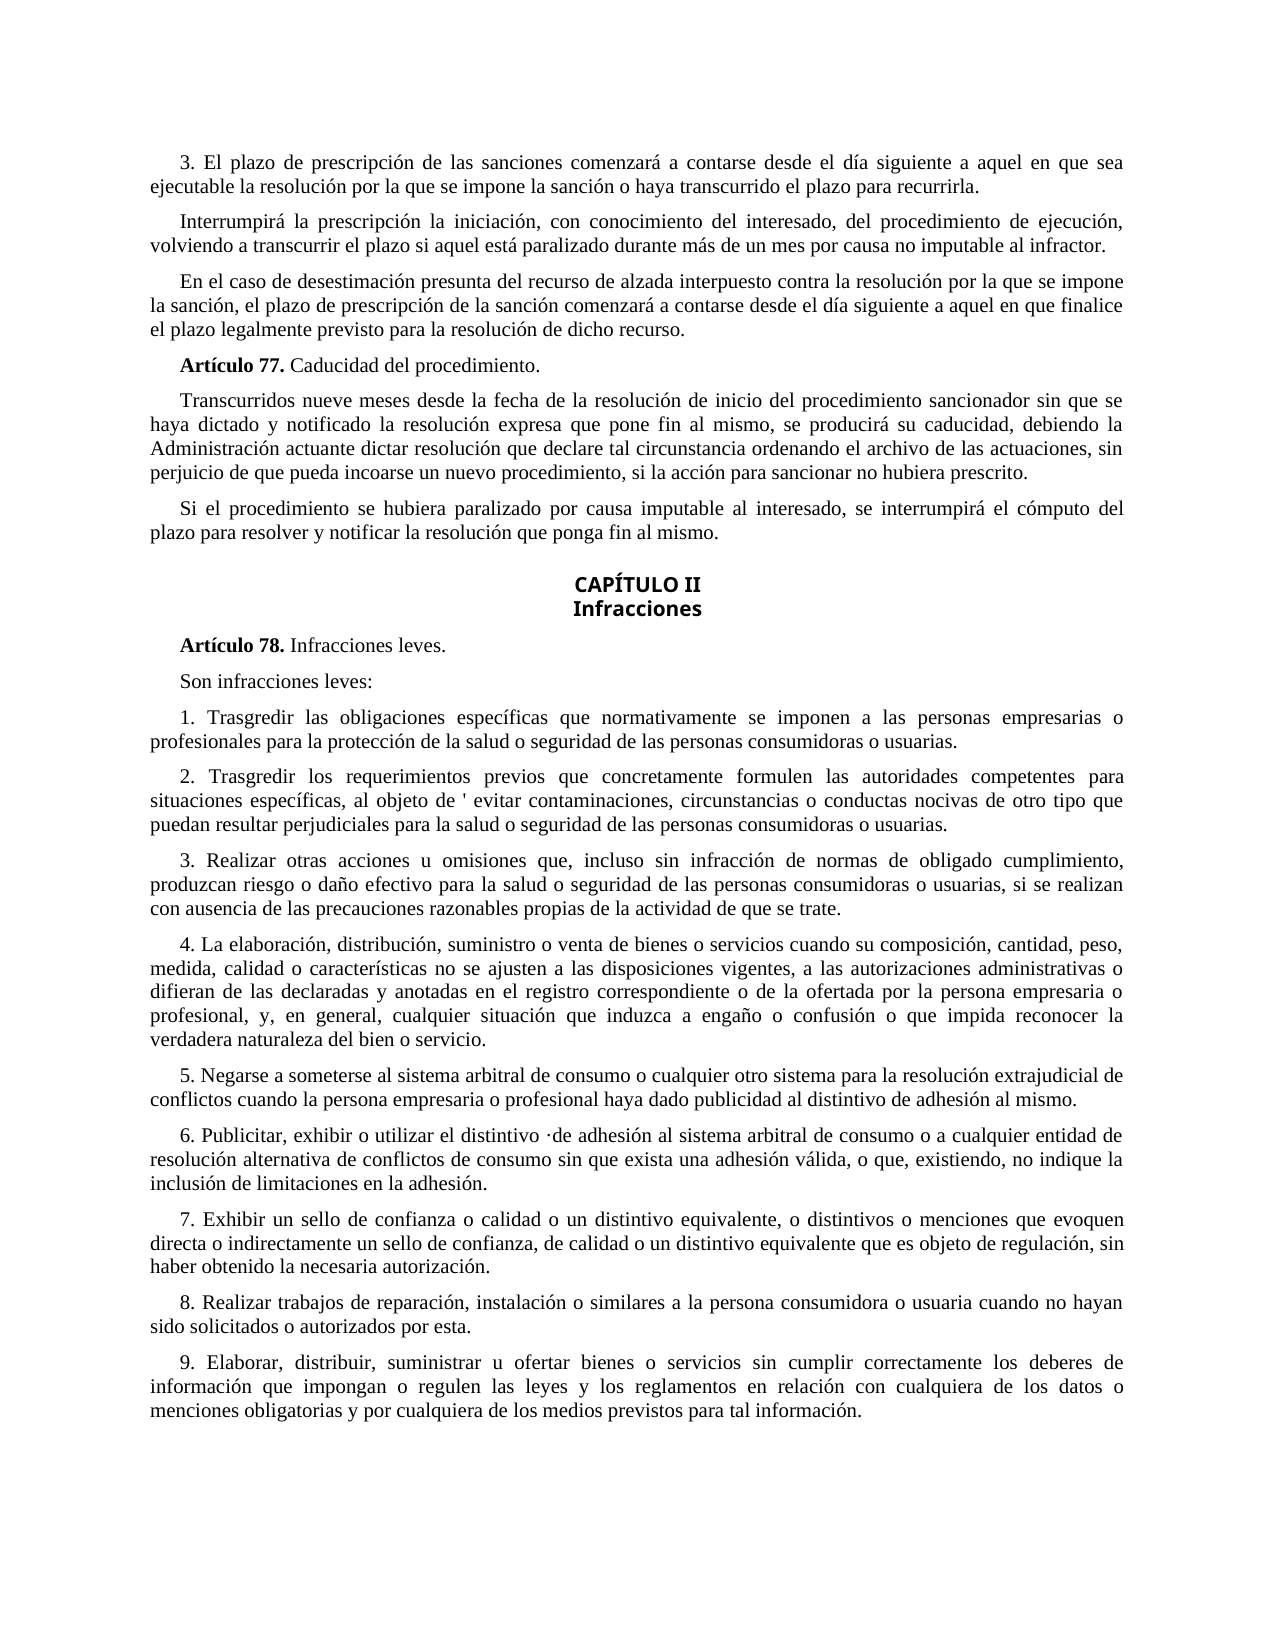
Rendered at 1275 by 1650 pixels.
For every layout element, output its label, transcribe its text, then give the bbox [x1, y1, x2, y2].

text 5. Negarse a someterse al sistema arbitral de consumo o cualquier otro sistema para la resolución extrajudicial de conflictos cuando la persona empresaria o profesional haya dado publicidad al distintivo de adhesión al mismo. [150, 1063, 1125, 1111]
text Interrumpirá la prescripción la iniciación, con conocimiento del interesado, del procedimiento de ejecución, volviendo a transcurrir el plazo si aquel está paralizado durante más de un mes por causa no imputable al infractor. [150, 210, 1125, 258]
text 2. Trasgredir los requerimientos previos que concretamente formulen las autoridades competentes para situaciones específicas, al objeto de ' evitar contaminaciones, circunstancias o conductas nocivas de otro tipo que puedan resultar perjudiciales para la salud o seguridad de las personas consumidoras o usuarias. [150, 764, 1125, 836]
text 7. Exhibir un sello de confianza o calidad o un distintivo equivalente, o distintivos o menciones que evoquen directa o indirectamente un sello de confianza, de calidad o un distintivo equivalente que es objeto de regulación, sin haber obtenido la necesaria autorización. [150, 1207, 1125, 1279]
text Si el procedimiento se hubiera paralizado por causa imputable al interesado, se interrumpirá el cómputo del plazo para resolver y notificar la resolución que ponga fin al mismo. [150, 496, 1125, 544]
text 1. Trasgredir las obligaciones específicas que normativamente se imponen a las personas empresarias o profesionales para la protección de la salud o seguridad de las personas consumidoras o usuarias. [150, 705, 1125, 753]
text 8. Realizar trabajos de reparación, instalación o similares a la persona consumidora o usuaria cuando no hayan sido solicitados o autorizados por esta. [150, 1290, 1125, 1338]
text Transcurridos nueve meses desde la fecha de la resolución de inicio del procedimiento sancionador sin que se haya dictado y notificado la resolución expresa que pone fin al mismo, se producirá su caducidad, debiendo la Administración actuante dictar resolución que declare tal circunstancia ordenando el archivo de las actuaciones, sin perjuicio de que pueda incoarse un nuevo procedimiento, si la acción para sancionar no hubiera prescrito. [150, 389, 1125, 484]
text 4. La elaboración, distribución, suministro o venta de bienes o servicios cuando su composición, cantidad, peso, medida, calidad o características no se ajusten a las disposiciones vigentes, a las autorizaciones administrativas o difieran de las declaradas y anotadas en el registro correspondiente o de la ofertada por la persona empresaria o profesional, y, en general, cualquier situación que induzca a engaño o confusión o que impida reconocer la verdadera naturaleza del bien o servicio. [150, 932, 1125, 1052]
text Son infracciones leves: [150, 669, 1125, 693]
text Artículo 78. Infracciones leves. [150, 633, 1125, 657]
text Artículo 77. Caducidad del procedimiento. [150, 353, 1125, 377]
text 3. Realizar otras acciones u omisiones que, incluso sin infracción de normas de obligado cumplimiento, produzcan riesgo o daño efectivo para la salud o seguridad de las personas consumidoras o usuarias, si se realizan con ausencia de las precauciones razonables propias de la actividad de que se trate. [150, 848, 1125, 920]
text 9. Elaborar, distribuir, suministrar u ofertar bienes o servicios sin cumplir correctamente los deberes de información que impongan o regulen las leyes y los reglamentos en relación con cualquiera de los datos o menciones obligatorias y por cualquiera de los medios previstos para tal información. [150, 1350, 1125, 1422]
text 3. El plazo de prescripción de las sanciones comenzará a contarse desde el día siguiente a aquel en que sea ejecutable la resolución por la que se impone la sanción o haya transcurrido el plazo para recurrirla. [150, 150, 1125, 198]
text CAPÍTULO II Infracciones [150, 574, 1125, 622]
text En el caso de desestimación presunta del recurso de alzada interpuesto contra la resolución por la que se impone la sanción, el plazo de prescripción de la sanción comenzará a contarse desde el día siguiente a aquel en que finalice el plazo legalmente previsto para la resolución de dicho recurso. [150, 269, 1125, 341]
text 6. Publicitar, exhibir o utilizar el distintivo ·de adhesión al sistema arbitral de consumo o a cualquier entidad de resolución alternativa de conflictos de consumo sin que exista una adhesión válida, o que, existiendo, no indique la inclusión de limitaciones en la adhesión. [150, 1123, 1125, 1195]
